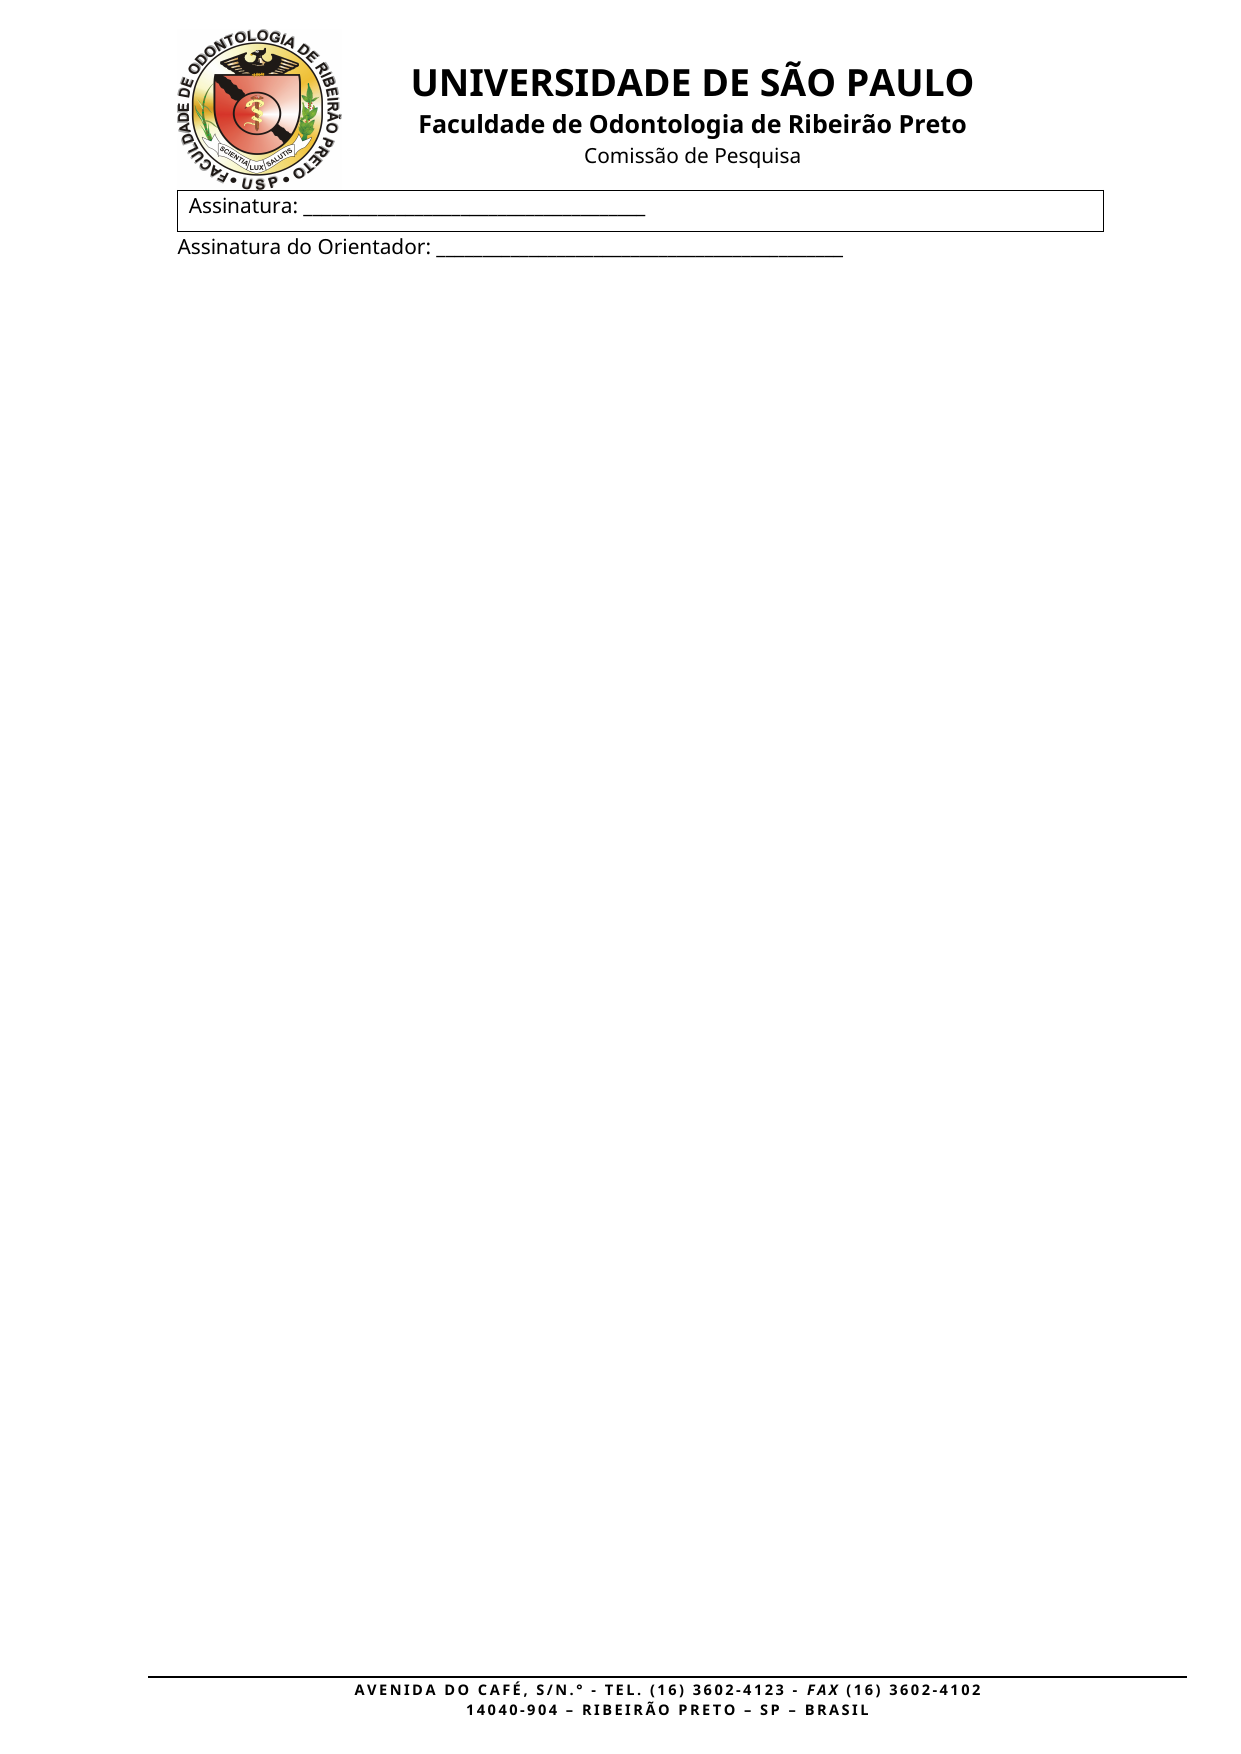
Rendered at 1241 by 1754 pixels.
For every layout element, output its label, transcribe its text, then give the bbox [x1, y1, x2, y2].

text Assinatura do Orientador: ____________________________________________ [177, 232, 1092, 261]
table_header Para uso do Departamento Ciente. Data: Nome por extenso: Assinatura: _____________________________________ [178, 191, 1103, 231]
picture [177, 29, 342, 190]
